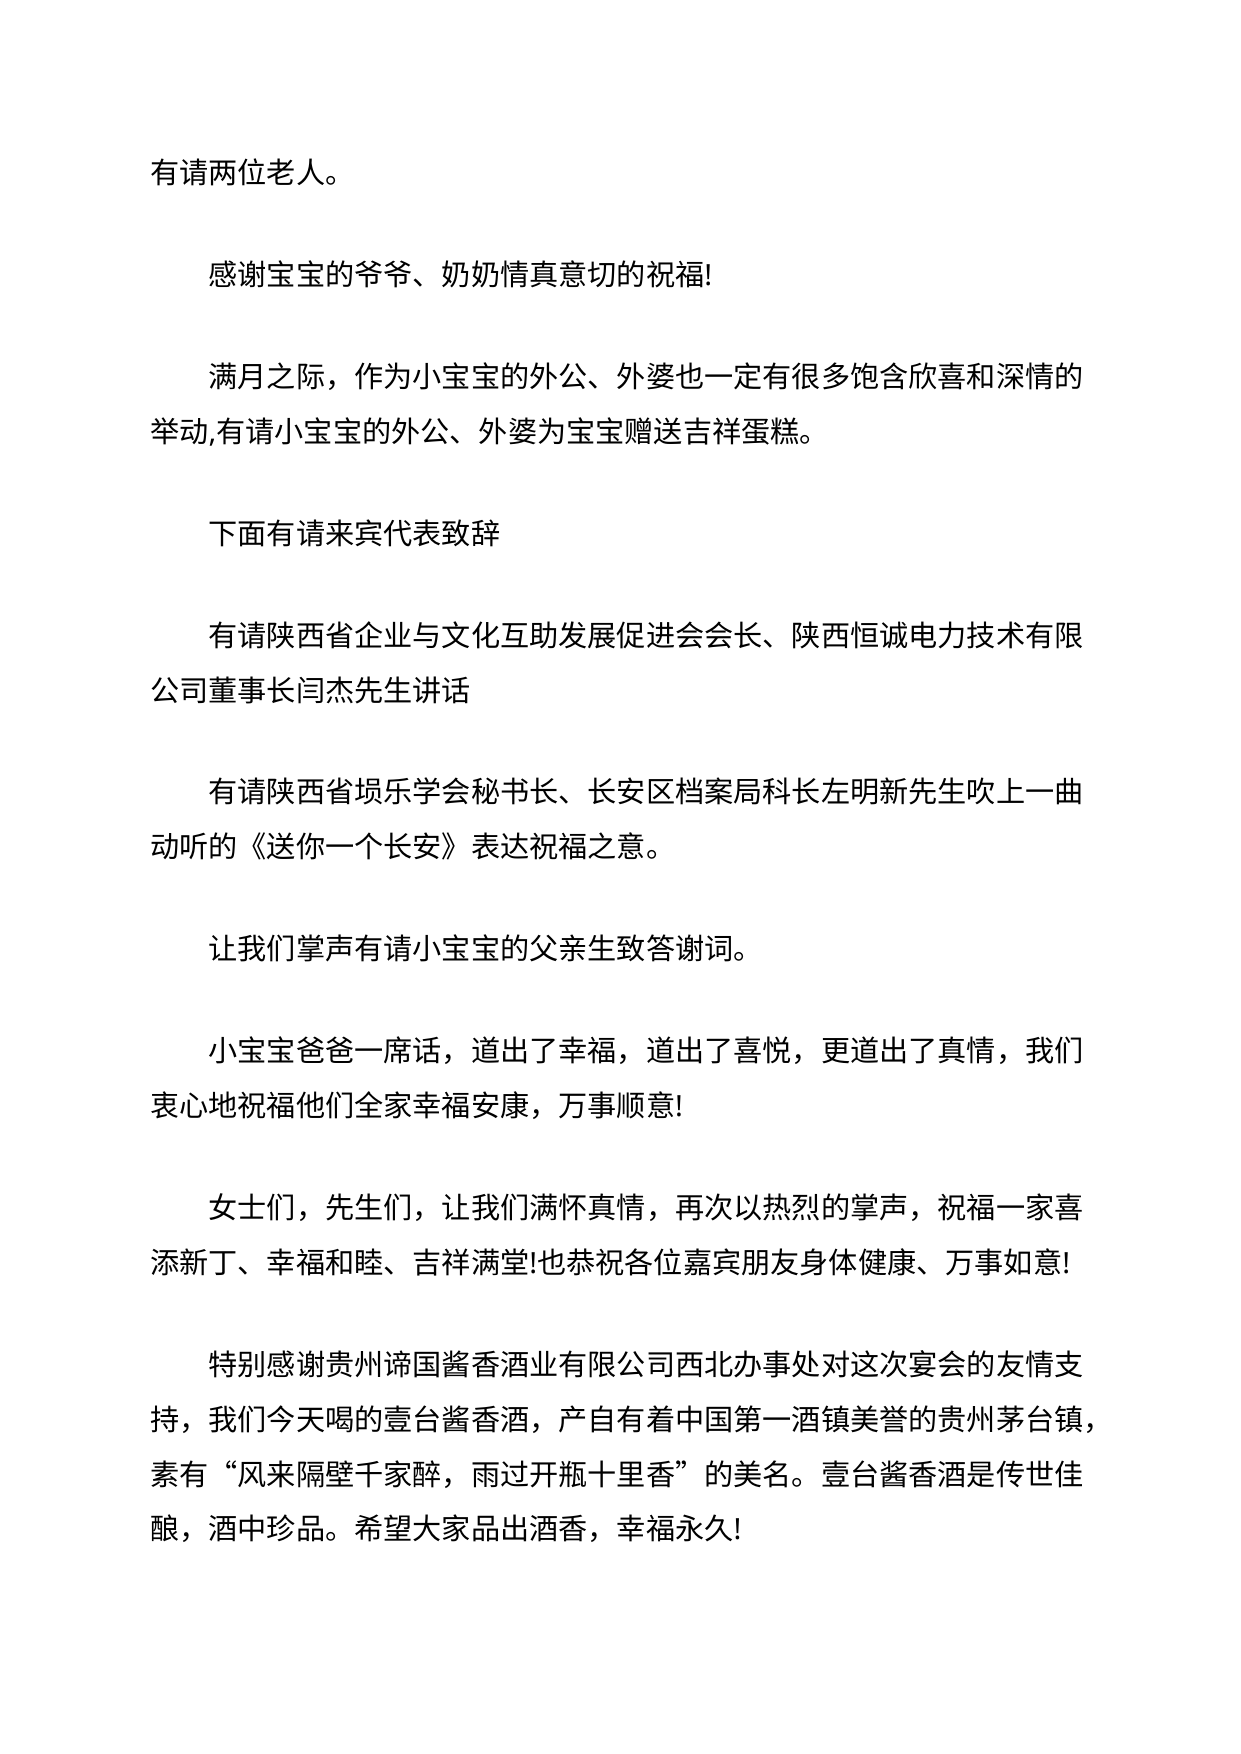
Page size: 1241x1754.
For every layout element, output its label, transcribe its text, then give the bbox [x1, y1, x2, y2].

text 让我们掌声有请小宝宝的父亲生致答谢词。 [150, 926, 1090, 968]
text 满月之际，作为小宝宝的外公、外婆也一定有很多饱含欣喜和深情的举动,有请小宝宝的外公、外婆为宝宝赠送吉祥蛋糕。 [150, 354, 1090, 451]
text 感谢宝宝的爷爷、奶奶情真意切的祝福! [150, 252, 1090, 294]
text 小宝宝爸爸一席话，道出了幸福，道出了喜悦，更道出了真情，我们衷心地祝福他们全家幸福安康，万事顺意! [150, 1027, 1090, 1125]
text 有请陕西省企业与文化互助发展促进会会长、陕西恒诚电力技术有限公司董事长闫杰先生讲话 [150, 612, 1090, 709]
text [150, 150, 1090, 192]
text 特别感谢贵州谛国酱香酒业有限公司西北办事处对这次宴会的友情支持，我们今天喝的壹台酱香酒，产自有着中国第一酒镇美誉的贵州茅台镇，素有“风来隔壁千家醉，雨过开瓶十里香”的美名。壹台酱香酒是传世佳酿，酒中珍品。希望大家品出酒香，幸福永久! [150, 1341, 1090, 1548]
text 下面有请来宾代表致辞 [150, 511, 1090, 553]
text 女士们，先生们，让我们满怀真情，再次以热烈的掌声，祝福一家喜添新丁、幸福和睦、吉祥满堂!也恭祝各位嘉宾朋友身体健康、万事如意! [150, 1184, 1090, 1282]
text 有请陕西省埙乐学会秘书长、长安区档案局科长左明新先生吹上一曲动听的《送你一个长安》表达祝福之意。 [150, 769, 1090, 866]
